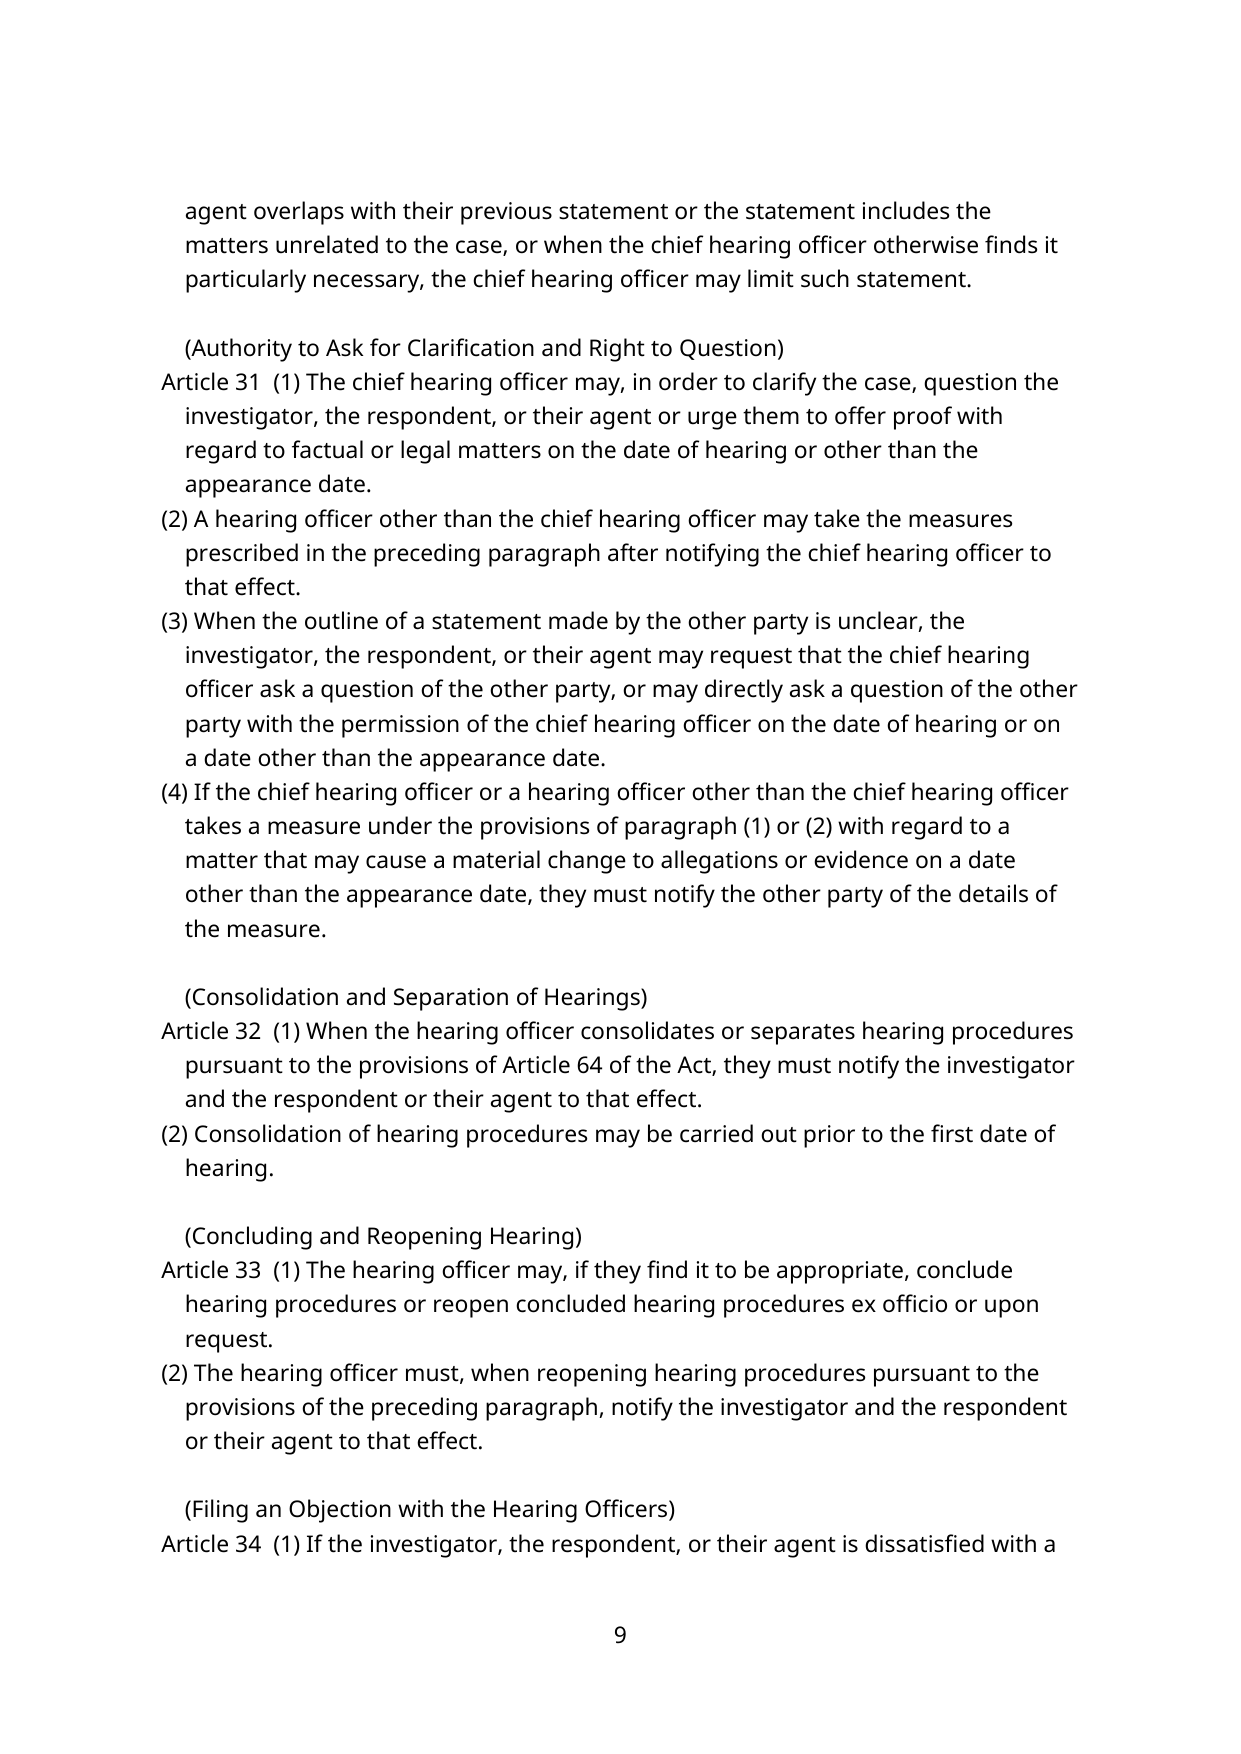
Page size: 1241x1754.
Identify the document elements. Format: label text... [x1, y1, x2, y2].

text (Concluding and Reopening Hearing) [184, 1219, 1079, 1253]
text (2) The hearing officer must, when reopening hearing procedures pursuant to the provisions of the preceding paragraph, notify the investigator and the respondent or their agent to that effect. [161, 1355, 1079, 1458]
text (Filing an Objection with the Hearing Officers) [184, 1492, 1079, 1526]
text (4) If the chief hearing officer or a hearing officer other than the chief hearing officer takes a measure under the provisions of paragraph (1) or (2) with regard to a matter that may cause a material change to allegations or evidence on a date other than the appearance date, they must notify the other party of the details of the measure. [161, 774, 1079, 945]
text Article 32 (1) When the hearing officer consolidates or separates hearing procedures pursuant to the provisions of Article 64 of the Act, they must notify the investigator and the respondent or their agent to that effect. [161, 1014, 1079, 1116]
text (Authority to Ask for Clarification and Right to Question) [184, 330, 1079, 364]
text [161, 1526, 1079, 1560]
text (2) Consolidation of hearing procedures may be carried out prior to the first date of hearing. [161, 1116, 1079, 1184]
text Article 33 (1) The hearing officer may, if they find it to be appropriate, conclude hearing procedures or reopen concluded hearing procedures ex officio or upon request. [161, 1253, 1079, 1355]
text (3) When the outline of a statement made by the other party is unclear, the investigator, the respondent, or their agent may request that the chief hearing officer ask a question of the other party, or may directly ask a question of the other party with the permission of the chief hearing officer on the date of hearing or on a date other than the appearance date. [161, 604, 1079, 774]
text (2) A hearing officer other than the chief hearing officer may take the measures prescribed in the preceding paragraph after notifying the chief hearing officer to that effect. [161, 501, 1079, 604]
text Article 31 (1) The chief hearing officer may, in order to clarify the case, question the investigator, the respondent, or their agent or urge them to offer proof with regard to factual or legal matters on the date of hearing or other than the appearance date. [161, 364, 1079, 501]
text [161, 194, 1079, 296]
text (Consolidation and Separation of Hearings) [184, 979, 1079, 1014]
